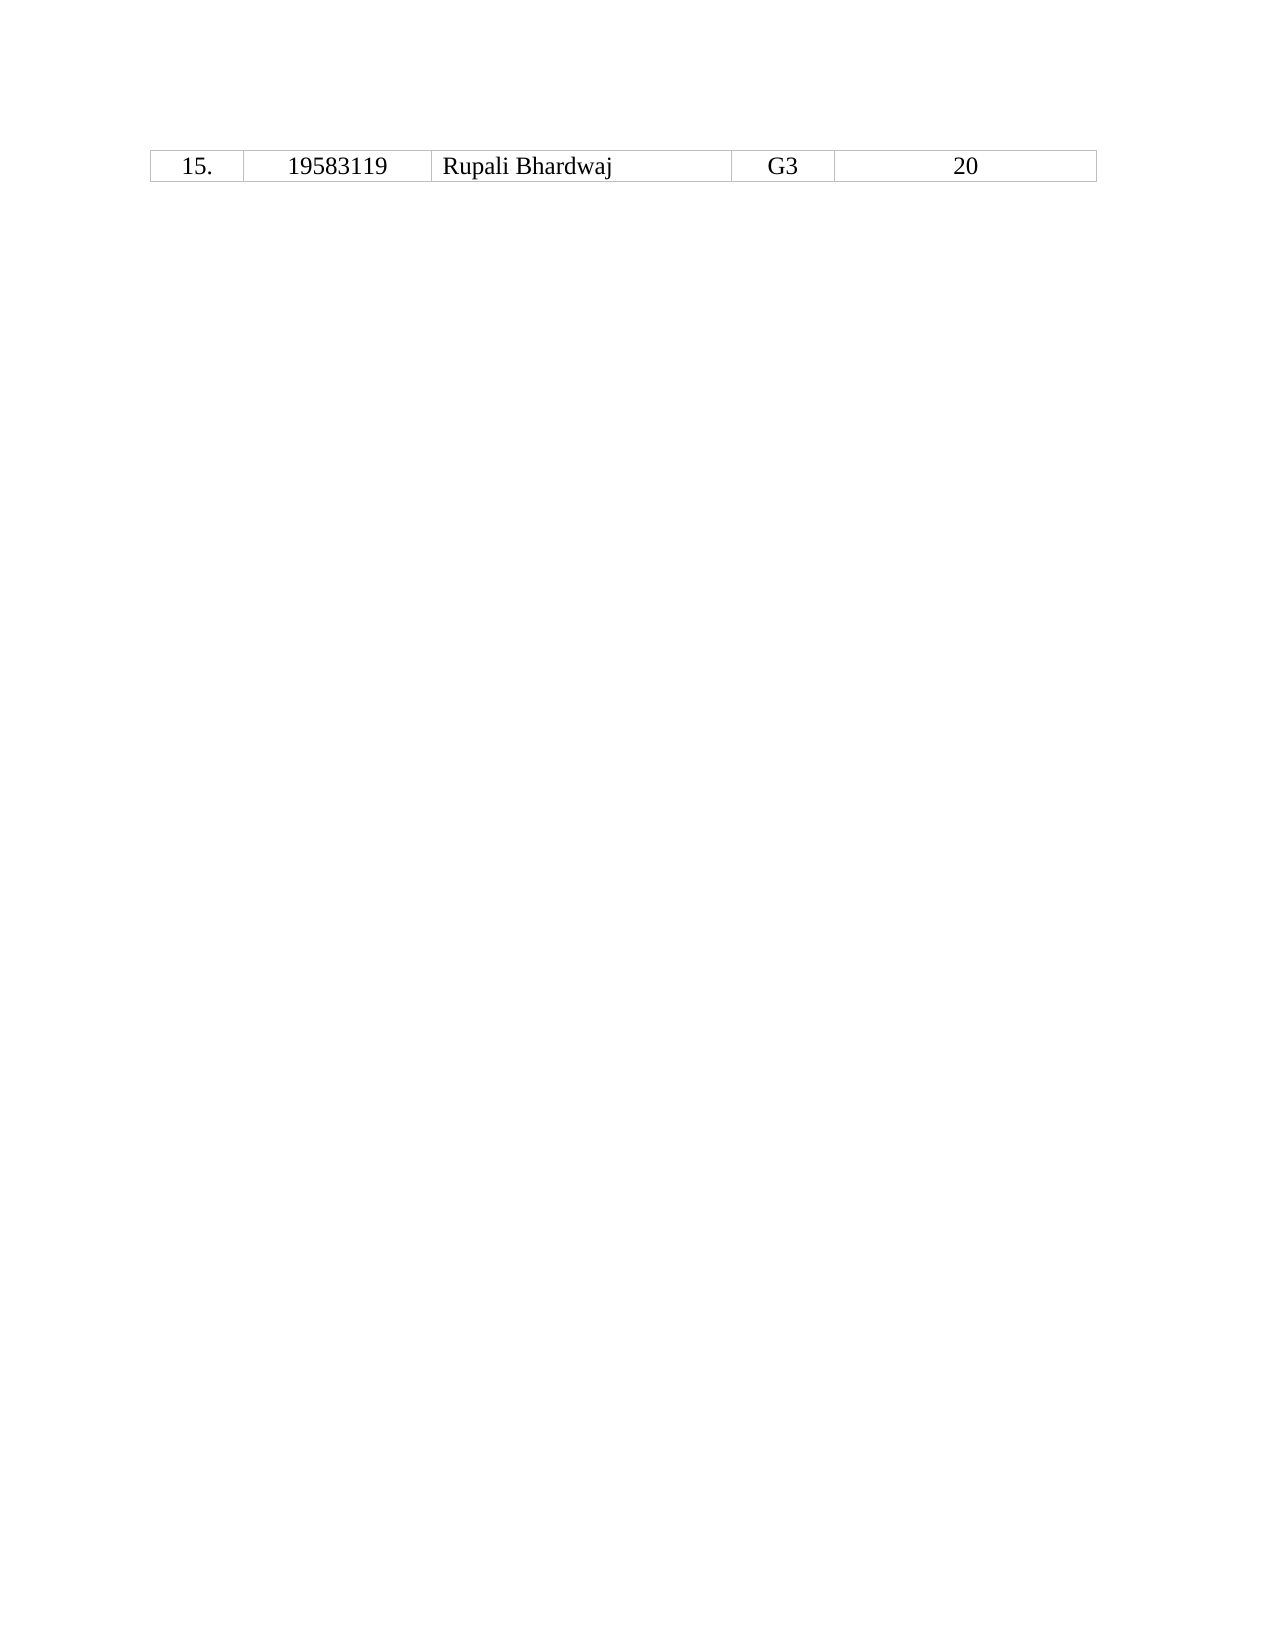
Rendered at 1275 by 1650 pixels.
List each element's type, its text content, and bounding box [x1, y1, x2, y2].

table_cell 20 [835, 151, 1096, 181]
table_cell Rupali Bhardwaj [432, 151, 731, 181]
table_cell 15. [151, 151, 243, 181]
table_cell 19583119 [244, 151, 431, 181]
table_cell G3 [732, 151, 834, 181]
